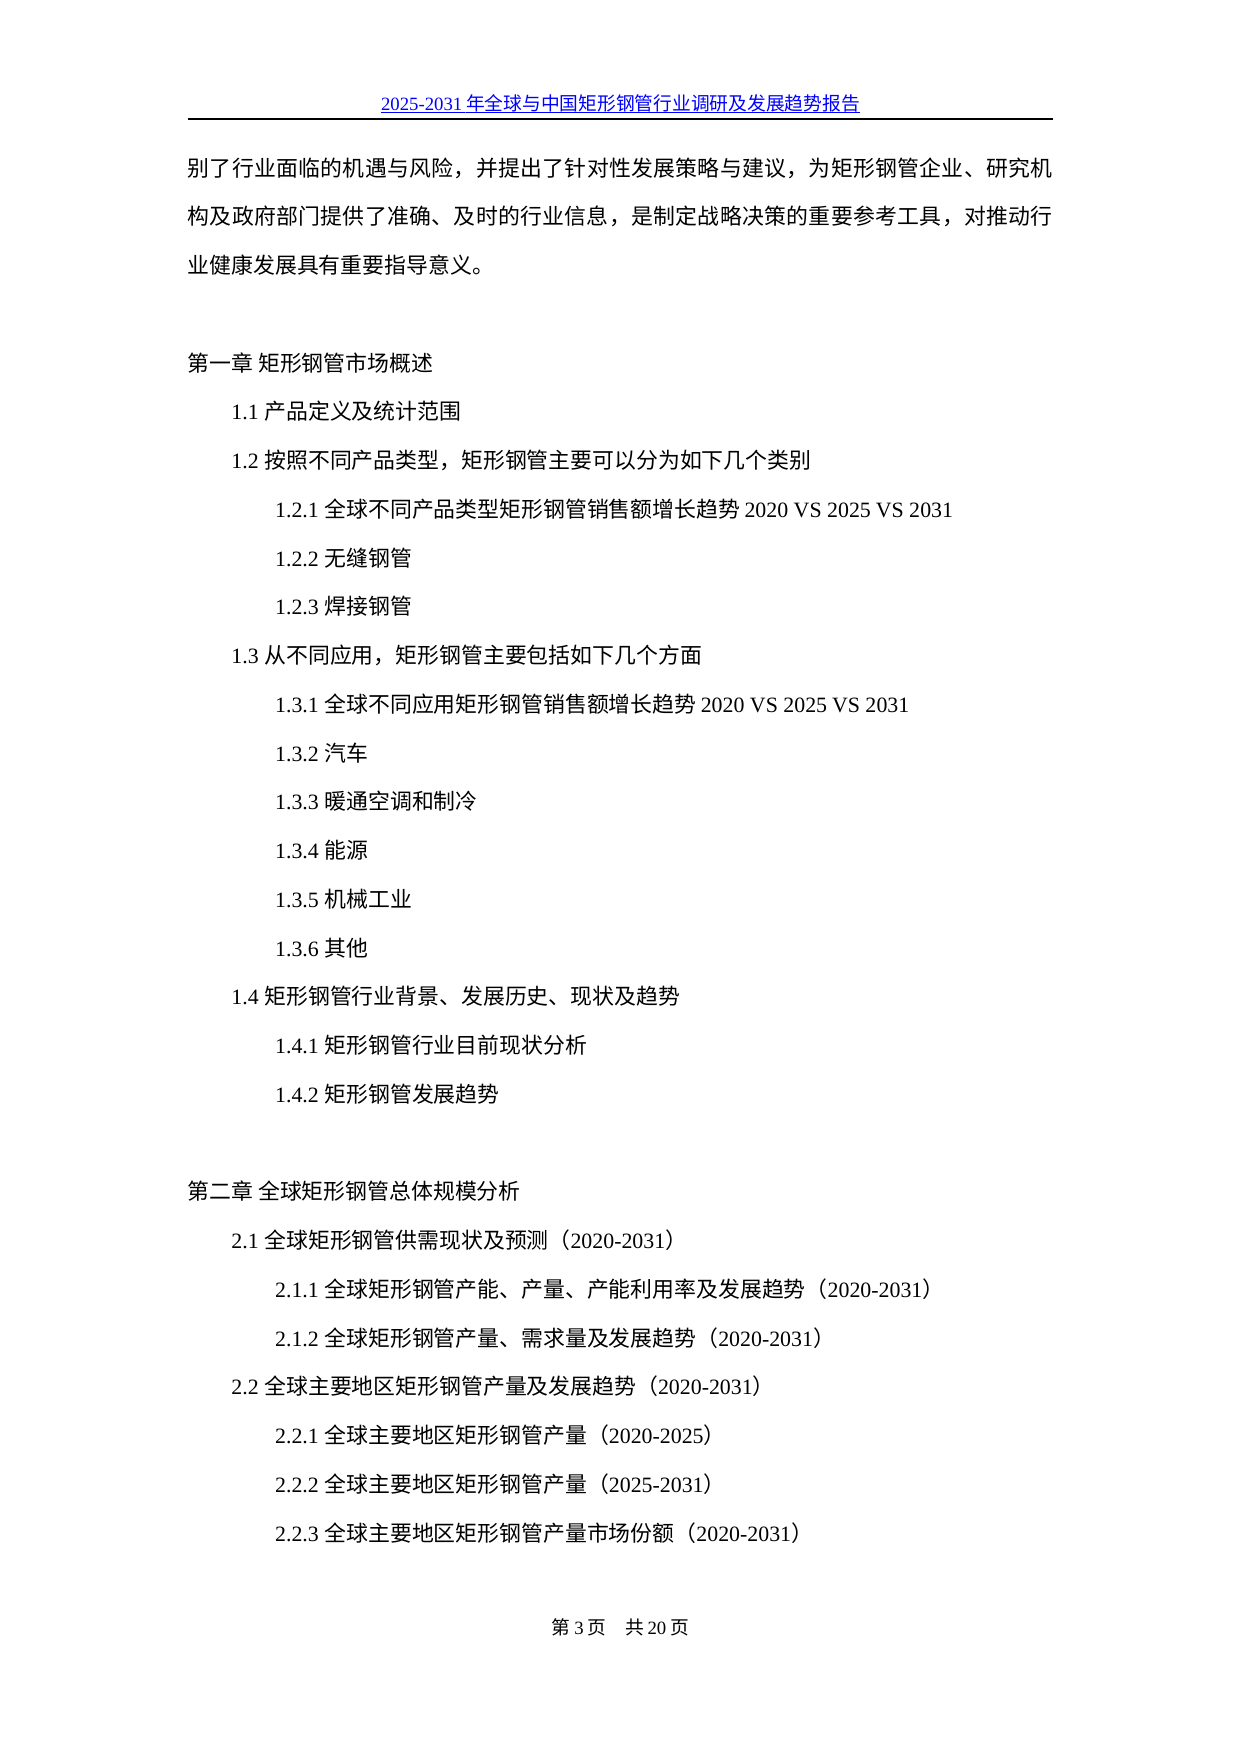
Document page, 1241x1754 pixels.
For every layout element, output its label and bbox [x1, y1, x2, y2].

text [187, 150, 1053, 1548]
